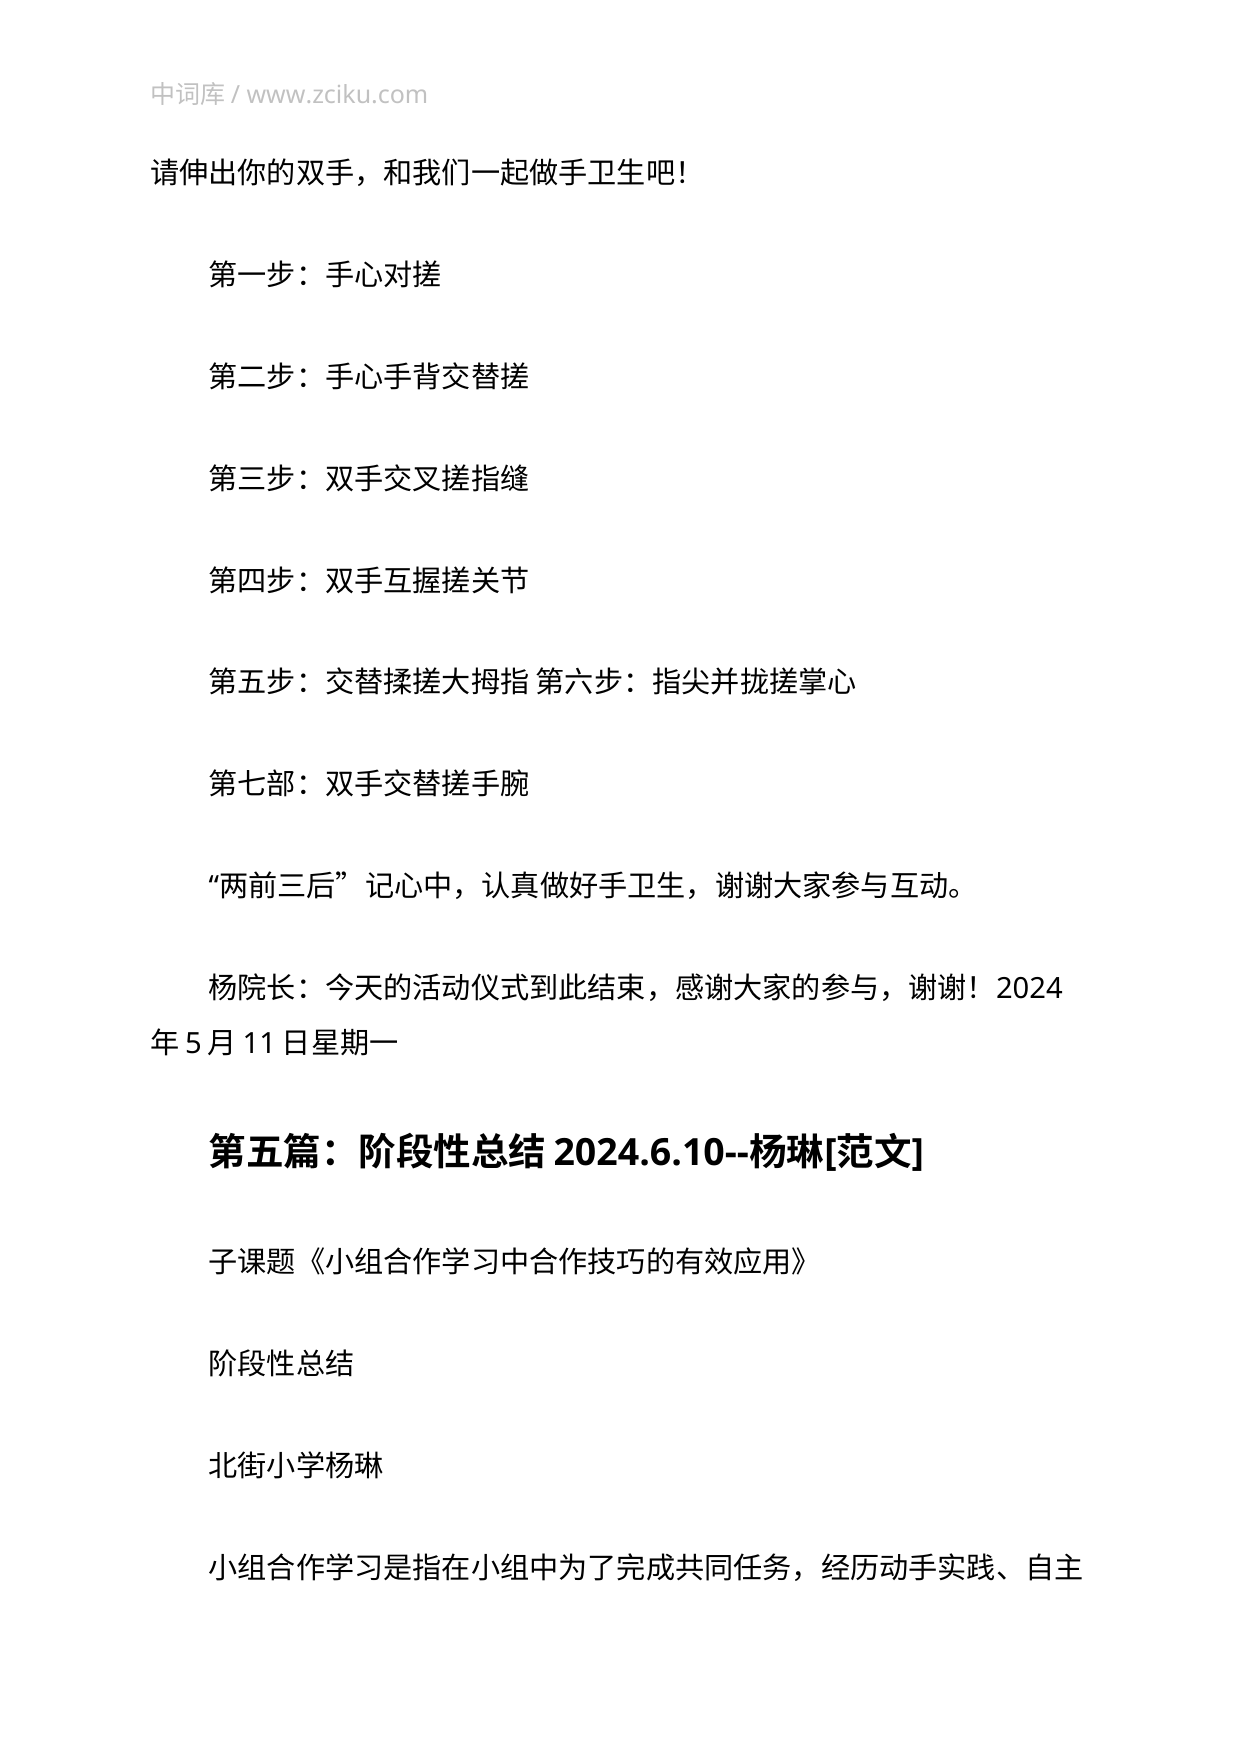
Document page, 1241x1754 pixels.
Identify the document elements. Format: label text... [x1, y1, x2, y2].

text 第三步：双手交叉搓指缝 [150, 455, 1090, 498]
text 杨院长：今天的活动仪式到此结束，感谢大家的参与，谢谢！2024年5月11日星期一 [150, 964, 1090, 1062]
text 第五篇：阶段性总结2024.6.10--杨琳[范文] [150, 1121, 1090, 1176]
text 第五步：交替揉搓大拇指 第六步：指尖并拢搓掌心 [150, 659, 1090, 701]
text 子课题《小组合作学习中合作技巧的有效应用》 [150, 1239, 1090, 1281]
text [150, 1544, 1090, 1587]
text 第七部：双手交替搓手腕 [150, 761, 1090, 803]
text “两前三后”记心中，认真做好手卫生，谢谢大家参与互动。 [150, 862, 1090, 905]
text 北街小学杨琳 [150, 1442, 1090, 1485]
text 第二步：手心手背交替搓 [150, 353, 1090, 396]
text 阶段性总结 [150, 1341, 1090, 1383]
text 第一步：手心对搓 [150, 252, 1090, 294]
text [150, 150, 1090, 192]
text 第四步：双手互握搓关节 [150, 557, 1090, 599]
